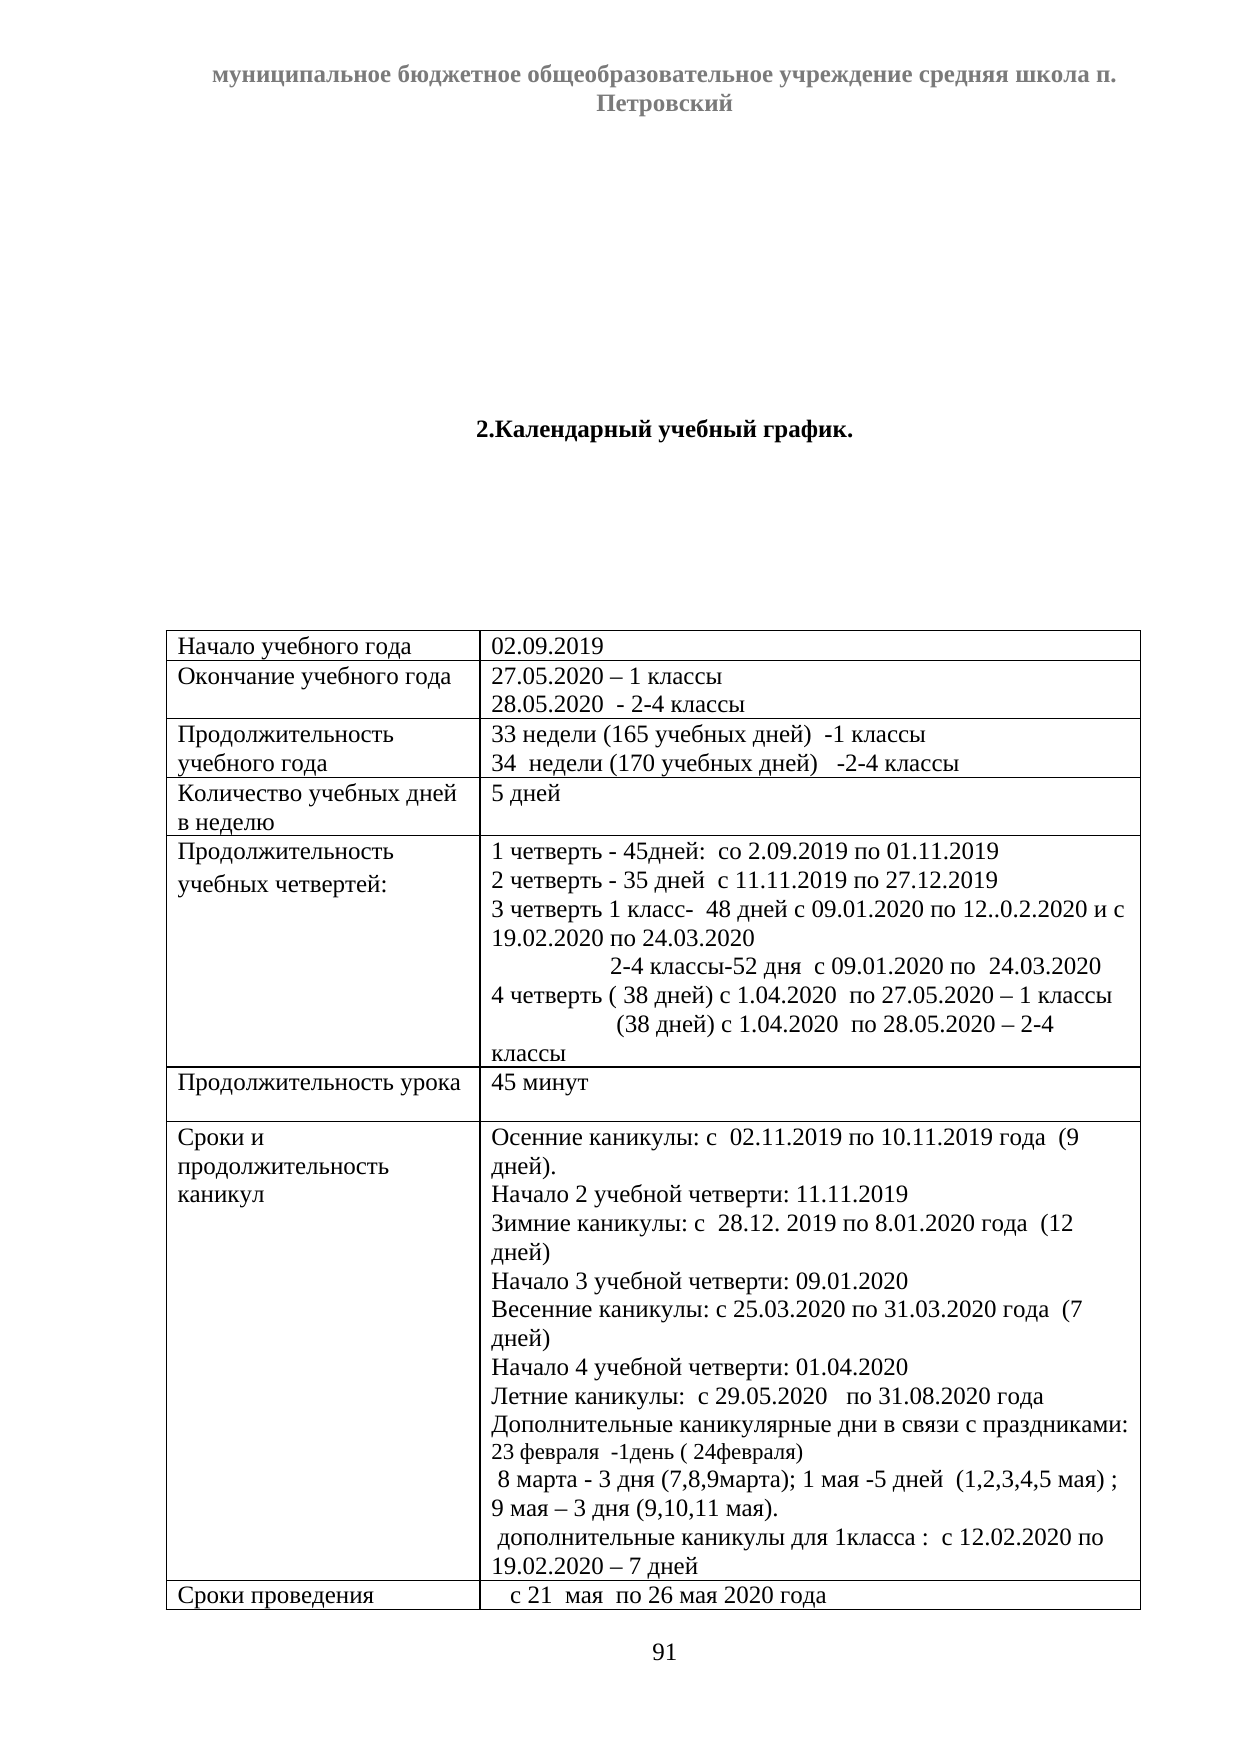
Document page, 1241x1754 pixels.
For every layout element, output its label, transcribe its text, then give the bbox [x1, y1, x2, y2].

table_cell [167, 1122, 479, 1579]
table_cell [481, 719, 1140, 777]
text 2.Календарный учебный график. [177, 414, 1152, 443]
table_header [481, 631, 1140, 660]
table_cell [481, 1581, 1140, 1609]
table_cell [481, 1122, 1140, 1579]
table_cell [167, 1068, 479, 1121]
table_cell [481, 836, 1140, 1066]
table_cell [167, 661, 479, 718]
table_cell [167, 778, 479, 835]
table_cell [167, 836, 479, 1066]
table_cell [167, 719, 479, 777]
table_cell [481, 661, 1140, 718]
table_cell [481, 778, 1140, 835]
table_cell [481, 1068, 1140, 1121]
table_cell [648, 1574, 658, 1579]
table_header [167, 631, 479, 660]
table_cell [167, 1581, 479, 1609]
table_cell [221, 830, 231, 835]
